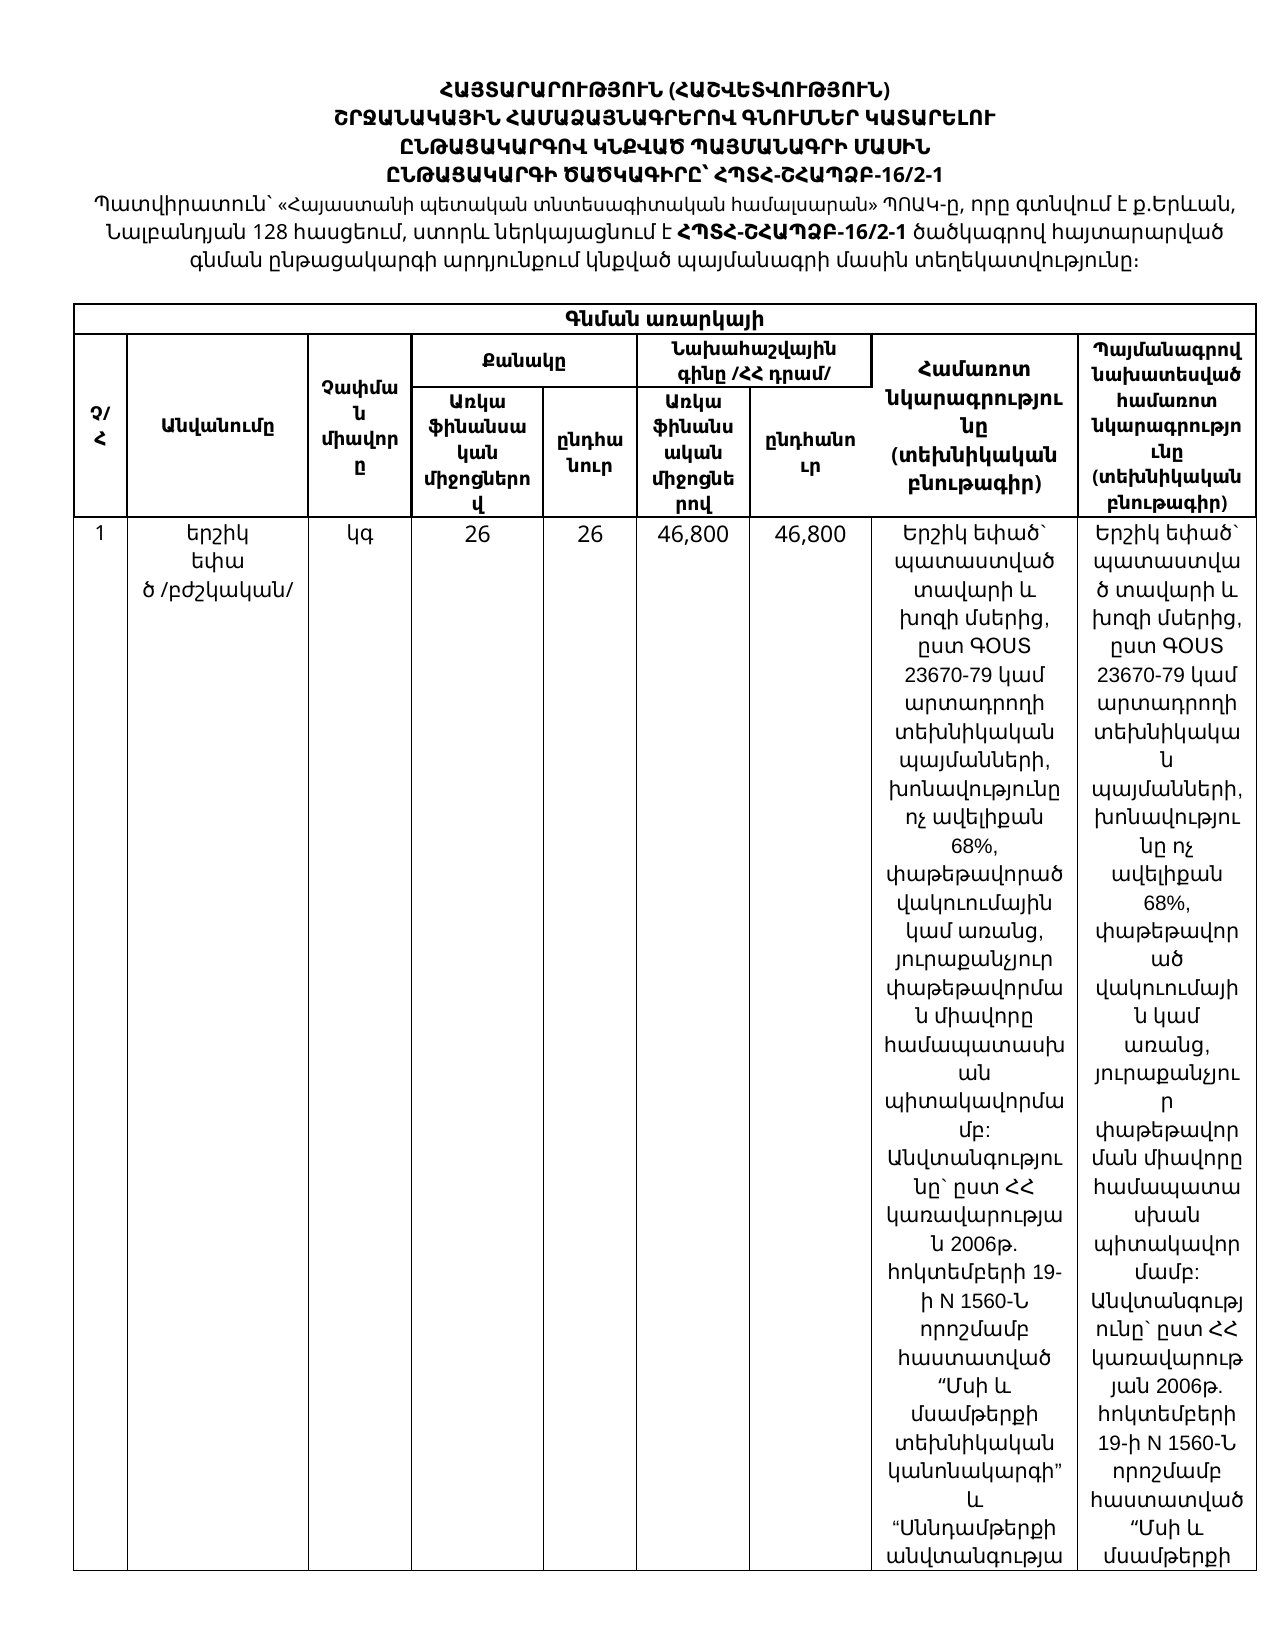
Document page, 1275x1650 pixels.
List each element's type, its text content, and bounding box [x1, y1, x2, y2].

table_cell Համառոտ նկարագրությունը (տեխնիկական բնութագիր) [871, 335, 1077, 516]
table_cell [128, 518, 308, 1570]
table_cell Նախահաշվային գինը /ՀՀ դրամ/ [638, 335, 870, 386]
table_cell 46,800 [750, 518, 871, 1570]
table_header ՀԱՅՏԱՐԱՐՈՒԹՅՈՒՆ (ՀԱՇՎԵՏՎՈՒԹՅՈՒՆ) [74, 75, 1256, 103]
table_cell ԸՆԹԱՑԱԿԱՐԳՈՎ ԿՆՔՎԱԾ ՊԱՅՄԱՆԱԳՐԻ ՄԱՍԻՆ [74, 132, 1256, 160]
table_cell կգ [309, 518, 411, 1570]
table_cell Գնման առարկայի [75, 305, 1255, 333]
table_cell Պատվիրատուն` «Հայաստանի պետական տնտեսագիտական համալսարան» ՊՈԱԿ-ը, որը գտնվում է ք.Երևան, Նալբանդյան 128 հասցեում, ստորև ներկայացնում է ՀՊՏՀ-ՇՀԱՊՁԲ-16/2-1 ծածկագրով հայտարարված գնման ընթացակարգի արդյունքում կնքված պայմանագրի մասին տեղեկատվությունը։ [74, 189, 1256, 302]
table_cell Քանակը [413, 335, 636, 386]
table_cell Առկա ֆինանսական միջոցներով [413, 388, 542, 516]
table_cell Անվանումը [128, 335, 307, 516]
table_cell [1078, 518, 1256, 1570]
table_cell ԸՆԹԱՑԱԿԱՐԳԻ ԾԱԾԿԱԳԻՐԸ՝ ՀՊՏՀ-ՇՀԱՊՁԲ-16/2-1 [74, 160, 1256, 189]
table_cell ՇՐՋԱՆԱԿԱՅԻՆ ՀԱՄԱՁԱՅՆԱԳՐԵՐՈՎ ԳՆՈՒՄՆԵՐ ԿԱՏԱՐԵԼՈՒ [74, 104, 1256, 132]
table_cell Առկա ֆինանսական միջոցներով [638, 388, 749, 516]
table_cell 26 [544, 518, 636, 1570]
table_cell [872, 518, 1077, 1570]
table_cell 26 [412, 518, 543, 1570]
table_cell Պայմանագրով նախատեսված համառոտ նկարագրությունը (տեխնիկական բնութագիր) [1079, 335, 1255, 516]
table_cell Չ/Հ [75, 335, 126, 516]
table_cell 1 [74, 518, 127, 1570]
table_cell ընդհանուր [544, 388, 636, 516]
table_cell 46,800 [637, 518, 749, 1570]
table_cell ընդհանուր [751, 388, 871, 516]
table_cell Չափման միավորը [309, 335, 410, 516]
